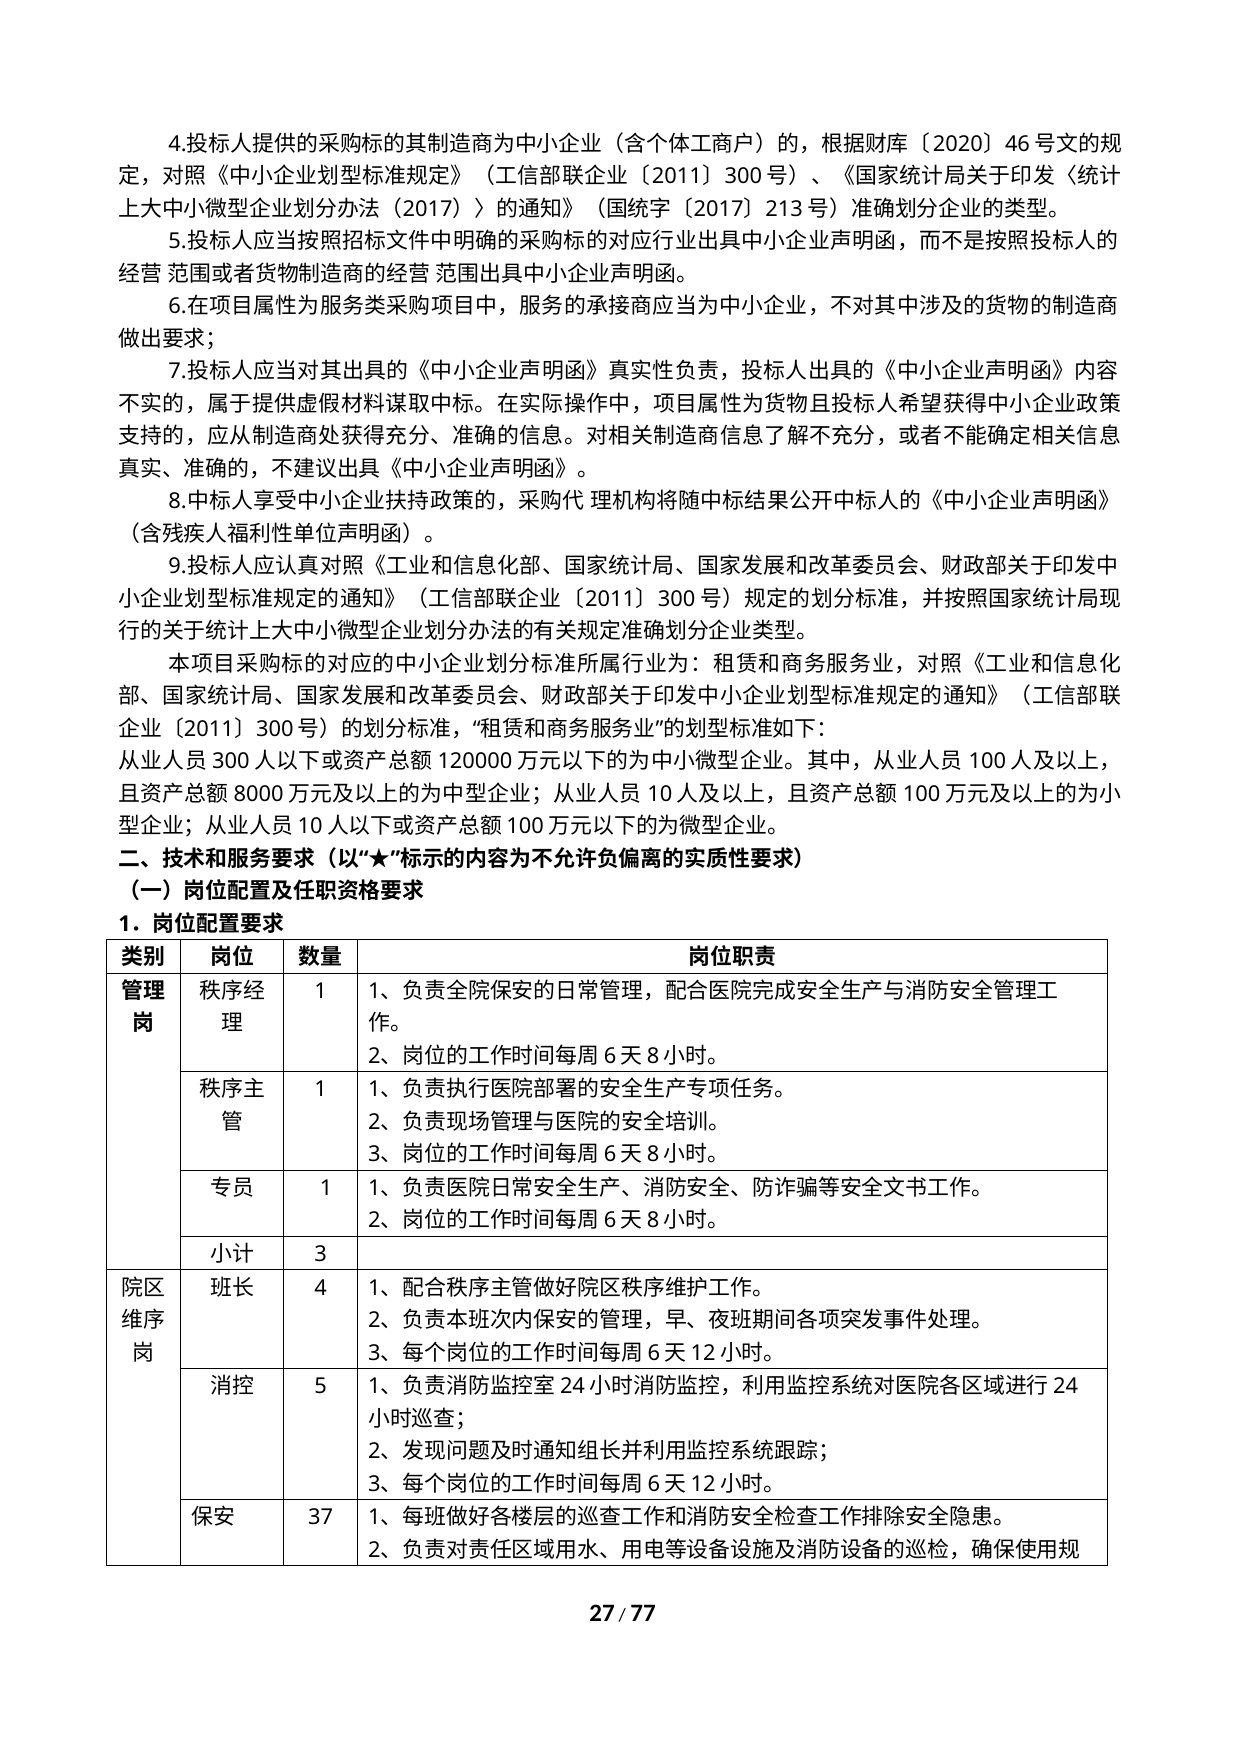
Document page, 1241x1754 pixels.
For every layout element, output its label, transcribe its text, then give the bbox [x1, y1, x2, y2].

table_header 岗位职责 [358, 940, 1107, 972]
table_cell 1、负责执行医院部署的安全生产专项任务。 2、负责现场管理与医院的安全培训。 3、岗位的工作时间每周6天8小时。 [358, 1072, 1107, 1169]
text 9.投标人应认真对照《工业和信息化部、国家统计局、国家发展和改革委员会、财政部关于印发中小企业划型标准规定的通知》（工信部联企业〔2011〕300号）规定的划分标准，并按照国家统计局现行的关于统计上大中小微型企业划分办法的有关规定准确划分企业类型。 [118, 612, 1122, 646]
table_cell [358, 1237, 1107, 1269]
text 本项目采购标的对应的中小企业划分标准所属行业为：租赁和商务服务业，对照《工业和信息化部、国家统计局、国家发展和改革委员会、财政部关于印发中小企业划型标准规定的通知》（工信部联企业〔2011〕300号）的划分标准，“租赁和商务服务业”的划型标准如下： [118, 710, 1122, 744]
table_cell 1、负责消防监控室24小时消防监控，利用监控系统对医院各区域进行24小时巡查； 2、发现问题及时通知组长并利用监控系统跟踪； 3、每个岗位的工作时间每周6天12小时。 [358, 1369, 1107, 1499]
table_header 岗位 [181, 940, 283, 972]
text 从业人员300人以下或资产总额120000万元以下的为中小微型企业。其中，从业人员100人及以上，且资产总额8000万元及以上的为中型企业；从业人员10人及以上，且资产总额100万元及以上的为小型企业；从业人员10人以下或资产总额100万元以下的为微型企业。 [118, 744, 1122, 778]
text （一）岗位配置及任职资格要求 [118, 874, 1122, 906]
text 6.在项目属性为服务类采购项目中，服务的承接商应当为中小企业，不对其中涉及的货物的制造商做出要求； [118, 289, 1122, 354]
table_header 数量 [284, 940, 357, 972]
table_cell 1 [284, 1171, 357, 1236]
table_header 类别 [107, 940, 180, 972]
table_cell 37 [284, 1500, 357, 1565]
table_cell 1、配合秩序主管做好院区秩序维护工作。 2、负责本班次内保安的管理，早、夜班期间各项突发事件处理。 3、每个岗位的工作时间每周6天12小时。 [358, 1270, 1107, 1368]
table_cell 消控 [181, 1369, 283, 1499]
text 4.投标人提供的采购标的其制造商为中小企业（含个体工商户）的，根据财库〔2020〕46号文的规定，对照《中小企业划型标准规定》（工信部联企业〔2011〕300号）、《国家统计局关于印发〈统计上大中小微型企业划分办法（2017）〉的通知》（国统字〔2017〕213号）准确划分企业的类型。 [118, 126, 1122, 224]
text 9.投标人应认真对照《工业和信息化部、国家统计局、国家发展和改革委员会、财政部关于印发中小企业划型标准规定的通知》（工信部联企业〔2011〕300号）规定的划分标准，并按照国家统计局现行的关于统计上大中小微型企业划分办法的有关规定准确划分企业类型。 [118, 549, 1122, 583]
table_cell 5 [284, 1369, 357, 1499]
text 1．岗位配置要求 [118, 906, 1122, 939]
table_cell 班长 [181, 1270, 283, 1368]
table_cell 1 [284, 1072, 357, 1169]
text 5.投标人应当按照招标文件中明确的采购标的对应行业出具中小企业声明函，而不是按照投标人的经营 范围或者货物制造商的经营 范围出具中小企业声明函。 [118, 224, 1122, 289]
table_cell 秩序经理 [181, 974, 283, 1071]
table_cell 管理岗 [107, 974, 180, 1269]
text 二、技术和服务要求（以“★”标示的内容为不允许负偏离的实质性要求） [118, 841, 1122, 874]
table_cell 4 [284, 1270, 357, 1368]
table_cell 院区维序岗 [107, 1270, 180, 1565]
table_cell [358, 1500, 1107, 1565]
text 7.投标人应当对其出具的《中小企业声明函》真实性负责，投标人出具的《中小企业声明函》内容不实的，属于提供虚假材料谋取中标。在实际操作中，项目属性为货物且投标人希望获得中小企业政策支持的，应从制造商处获得充分、准确的信息。对相关制造商信息了解不充分，或者不能确定相关信息真实、准确的，不建议出具《中小企业声明函》。 [118, 354, 1122, 484]
table_cell 1、负责医院日常安全生产、消防安全、防诈骗等安全文书工作。 2、岗位的工作时间每周6天8小时。 [358, 1171, 1107, 1236]
text 8.中标人享受中小企业扶持政策的，采购代 理机构将随中标结果公开中标人的《中小企业声明函》（含残疾人福利性单位声明函）。 [118, 484, 1122, 549]
table_cell 秩序主管 [181, 1072, 283, 1169]
table_cell 小计 [181, 1237, 283, 1269]
text 本项目采购标的对应的中小企业划分标准所属行业为：租赁和商务服务业，对照《工业和信息化部、国家统计局、国家发展和改革委员会、财政部关于印发中小企业划型标准规定的通知》（工信部联企业〔2011〕300号）的划分标准，“租赁和商务服务业”的划型标准如下： [118, 646, 1122, 680]
table_cell 1、负责全院保安的日常管理，配合医院完成安全生产与消防安全管理工作。 2、岗位的工作时间每周6天8小时。 [358, 974, 1107, 1071]
table_cell 专员 [181, 1171, 283, 1236]
table_cell 1 [284, 974, 357, 1071]
text 从业人员300人以下或资产总额120000万元以下的为中小微型企业。其中，从业人员100人及以上，且资产总额8000万元及以上的为中型企业；从业人员10人及以上，且资产总额100万元及以上的为小型企业；从业人员10人以下或资产总额100万元以下的为微型企业。 [118, 807, 1122, 841]
table_cell 3 [284, 1237, 357, 1269]
table_cell 保安 [181, 1500, 283, 1565]
